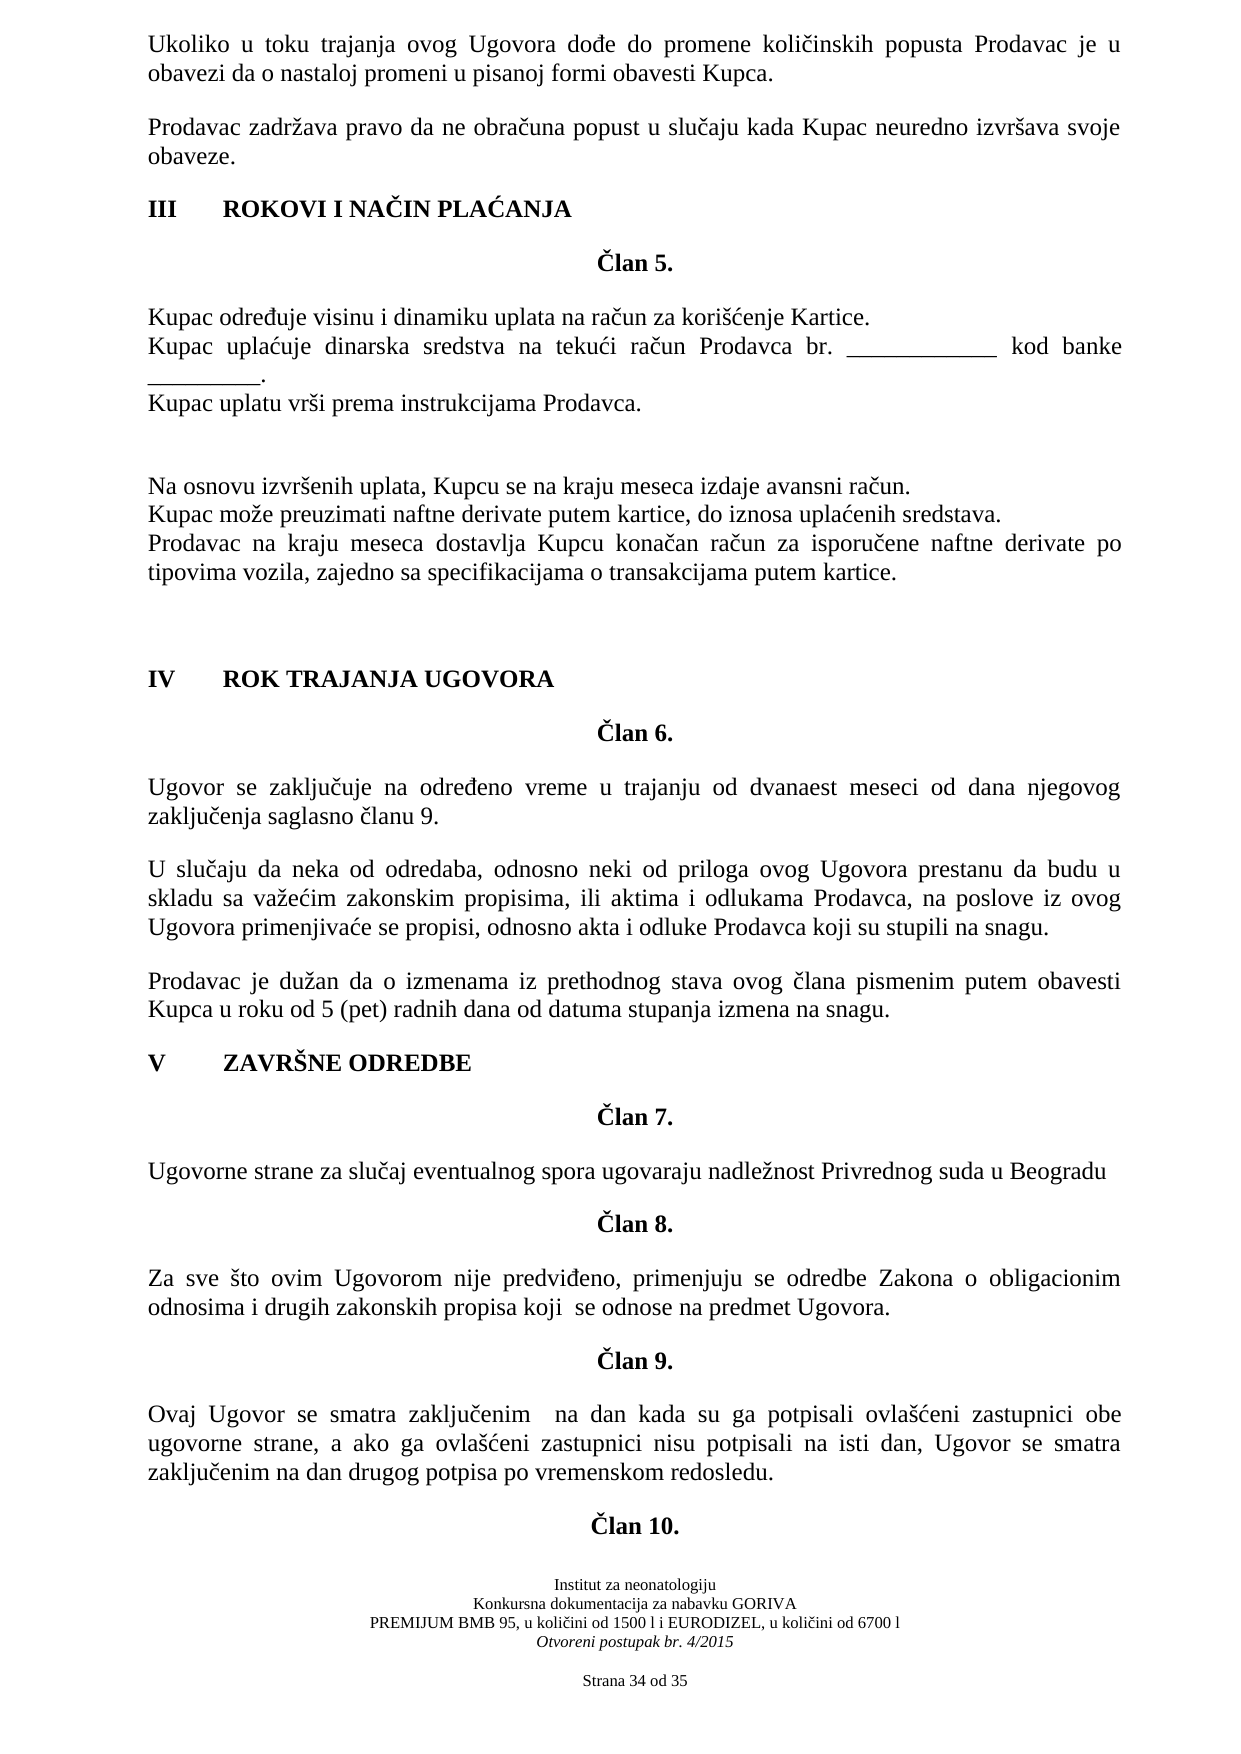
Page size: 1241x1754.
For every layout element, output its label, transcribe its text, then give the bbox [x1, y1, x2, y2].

text Kupac može preuzimati naftne derivate putem kartice, do iznosa uplaćenih sredstava. [148, 499, 1122, 528]
text Ugovor se zaključuje na određeno vreme u trajanju od dvanaest meseci od dana njegovog zaključenja saglasno članu 9. [148, 772, 1122, 829]
text Član 6. [148, 718, 1122, 747]
text Član 9. [148, 1346, 1122, 1374]
text Prodavac zadržava pravo da ne obračuna popust u slučaju kada Kupac neuredno izvršava svoje obaveze. [148, 112, 1122, 169]
text Ukoliko u toku trajanja ovog Ugovora dođe do promene količinskih popusta Prodavac je u obavezi da o nastaloj promeni u pisanoj formi obavesti Kupca. [148, 29, 1122, 87]
text Kupac uplatu vrši prema instrukcijama Prodavca. [148, 388, 1122, 417]
text Član 10. [148, 1511, 1122, 1539]
text Član 8. [148, 1209, 1122, 1238]
text IV ROK TRAJANJA UGOVORA [148, 664, 1122, 693]
text Kupac uplaćuje dinarska sredstva na tekući račun Prodavca br. ____________ kod banke _________. [148, 331, 1122, 388]
text III ROKOVI I NAČIN PLAĆANJA [148, 194, 1122, 223]
text Član 5. [148, 248, 1122, 277]
text U slučaju da neka od odredaba, odnosno neki od priloga ovog Ugovora prestanu da budu u skladu sa važećim zakonskim propisima, ili aktima i odlukama Prodavca, na poslove iz ovog Ugovora primenjivaće se propisi, odnosno akta i odluke Prodavca koji su stupili na snagu. [148, 854, 1122, 941]
text Za sve što ovim Ugovorom nije predviđeno, primenjuju se odredbe Zakona o obligacionim odnosima i drugih zakonskih propisa koji se odnose na predmet Ugovora. [148, 1263, 1122, 1321]
text Prodavac na kraju meseca dostavlja Kupcu konačan račun za isporučene naftne derivate po tipovima vozila, zajedno sa specifikacijama o transakcijama putem kartice. [148, 528, 1122, 586]
text Kupac određuje visinu i dinamiku uplata na račun za korišćenje Kartice. [148, 302, 1122, 331]
text Ugovorne strane za slučaj eventualnog spora ugovaraju nadležnost Privrednog suda u Beogradu [148, 1156, 1122, 1184]
text Ovaj Ugovor se smatra zaključenim na dan kada su ga potpisali ovlašćeni zastupnici obe ugovorne strane, a ako ga ovlašćeni zastupnici nisu potpisali na isti dan, Ugovor se smatra zaključenim na dan drugog potpisa po vremenskom redosledu. [148, 1399, 1122, 1486]
text Na osnovu izvršenih uplata, Kupcu se na kraju meseca izdaje avansni račun. [148, 471, 1122, 499]
text Član 7. [148, 1102, 1122, 1131]
text Prodavac je dužan da o izmenama iz prethodnog stava ovog člana pismenim putem obavesti Kupca u roku od 5 (pet) radnih dana od datuma stupanja izmena na snagu. [148, 966, 1122, 1023]
text V ZAVRŠNE ODREDBE [148, 1048, 1122, 1077]
